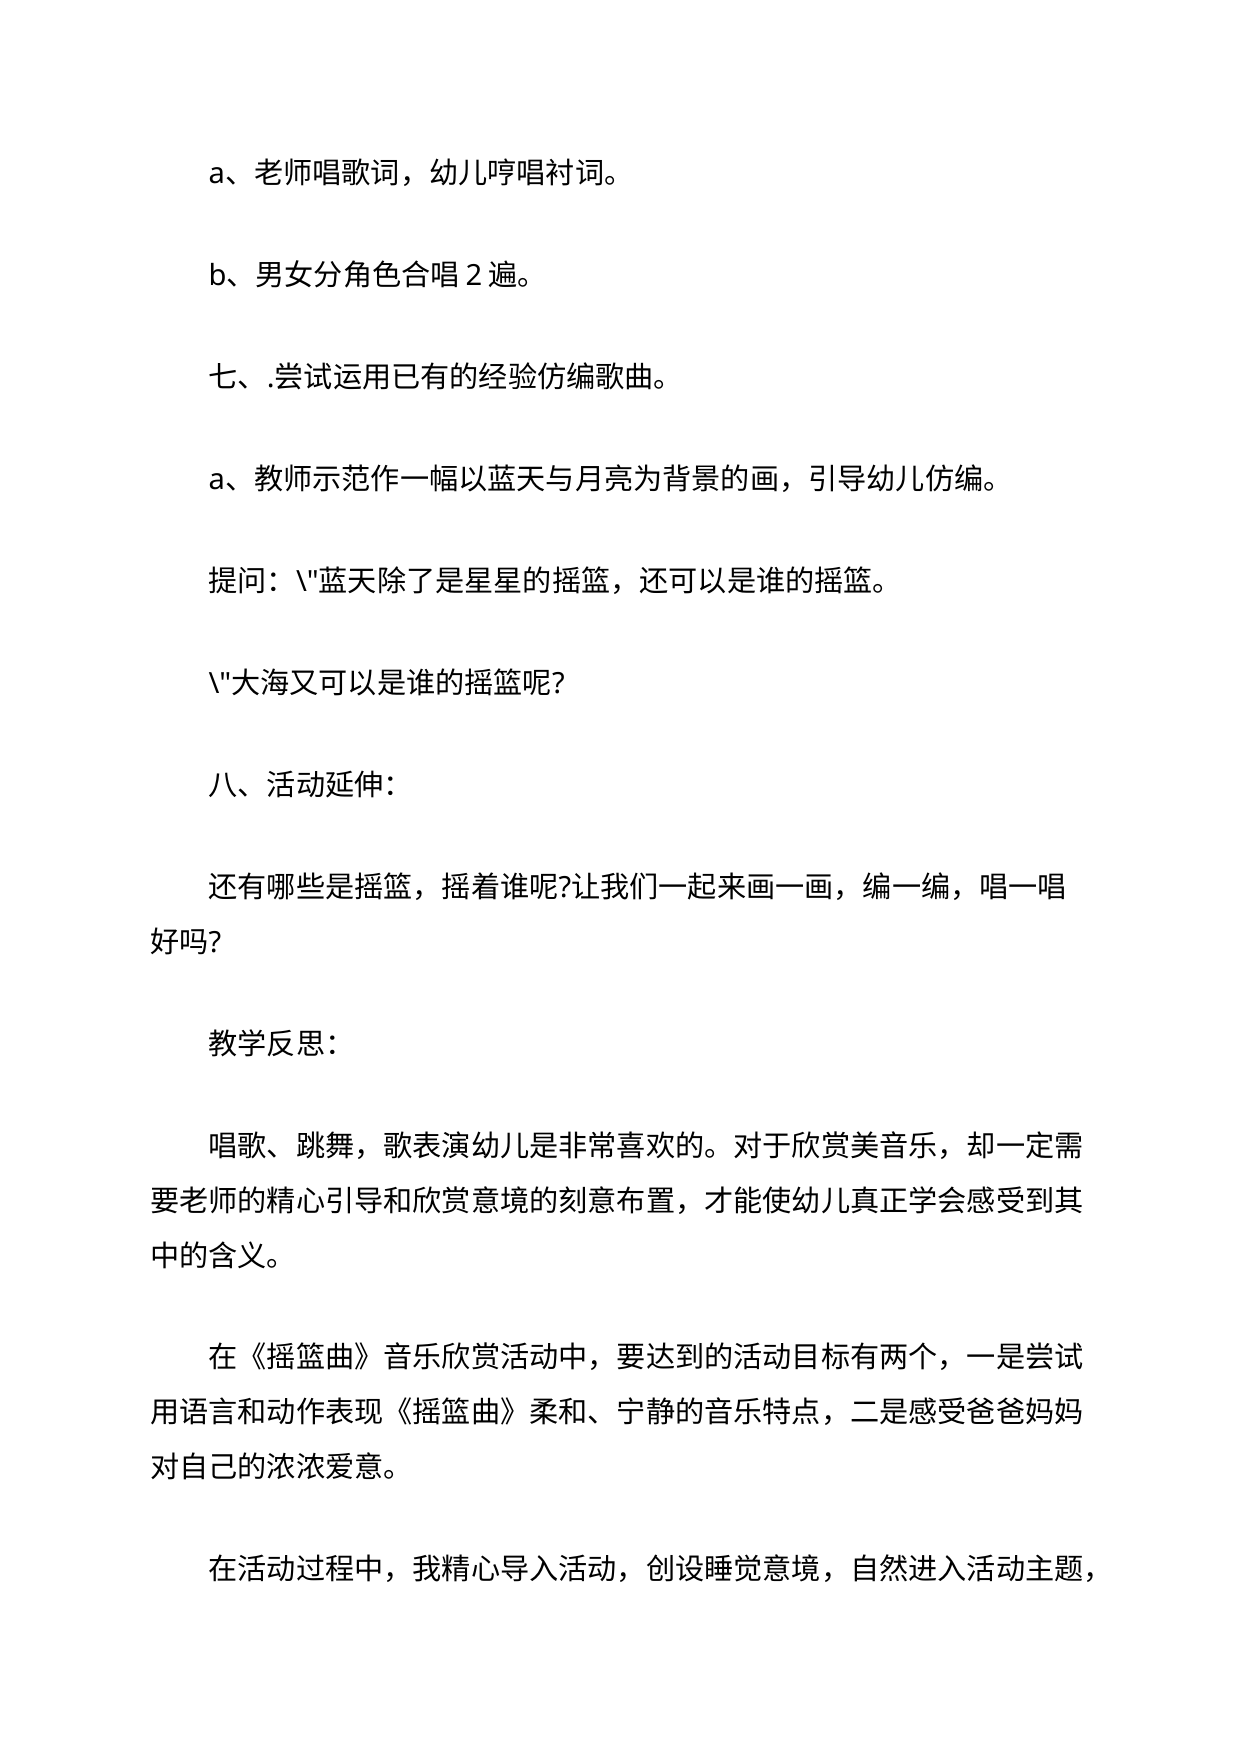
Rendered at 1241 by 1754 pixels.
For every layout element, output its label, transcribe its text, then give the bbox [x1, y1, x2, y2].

text a、老师唱歌词，幼儿哼唱衬词。 [150, 150, 1090, 192]
text 八、活动延伸： [150, 762, 1090, 804]
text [150, 1546, 1090, 1588]
text a、教师示范作一幅以蓝天与月亮为背景的画，引导幼儿仿编。 [150, 456, 1090, 498]
text \"大海又可以是谁的摇篮呢? [150, 660, 1090, 702]
text b、男女分角色合唱2遍。 [150, 252, 1090, 294]
text 在《摇篮曲》音乐欣赏活动中，要达到的活动目标有两个，一是尝试用语言和动作表现《摇篮曲》柔和、宁静的音乐特点，二是感受爸爸妈妈对自己的浓浓爱意。 [150, 1334, 1090, 1486]
text 还有哪些是摇篮，摇着谁呢?让我们一起来画一画，编一编，唱一唱好吗? [150, 864, 1090, 961]
text 教学反思： [150, 1021, 1090, 1063]
text 七、.尝试运用已有的经验仿编歌曲。 [150, 354, 1090, 396]
text 唱歌、跳舞，歌表演幼儿是非常喜欢的。对于欣赏美音乐，却一定需要老师的精心引导和欣赏意境的刻意布置，才能使幼儿真正学会感受到其中的含义。 [150, 1122, 1090, 1274]
text 提问：\"蓝天除了是星星的摇篮，还可以是谁的摇篮。 [150, 558, 1090, 600]
